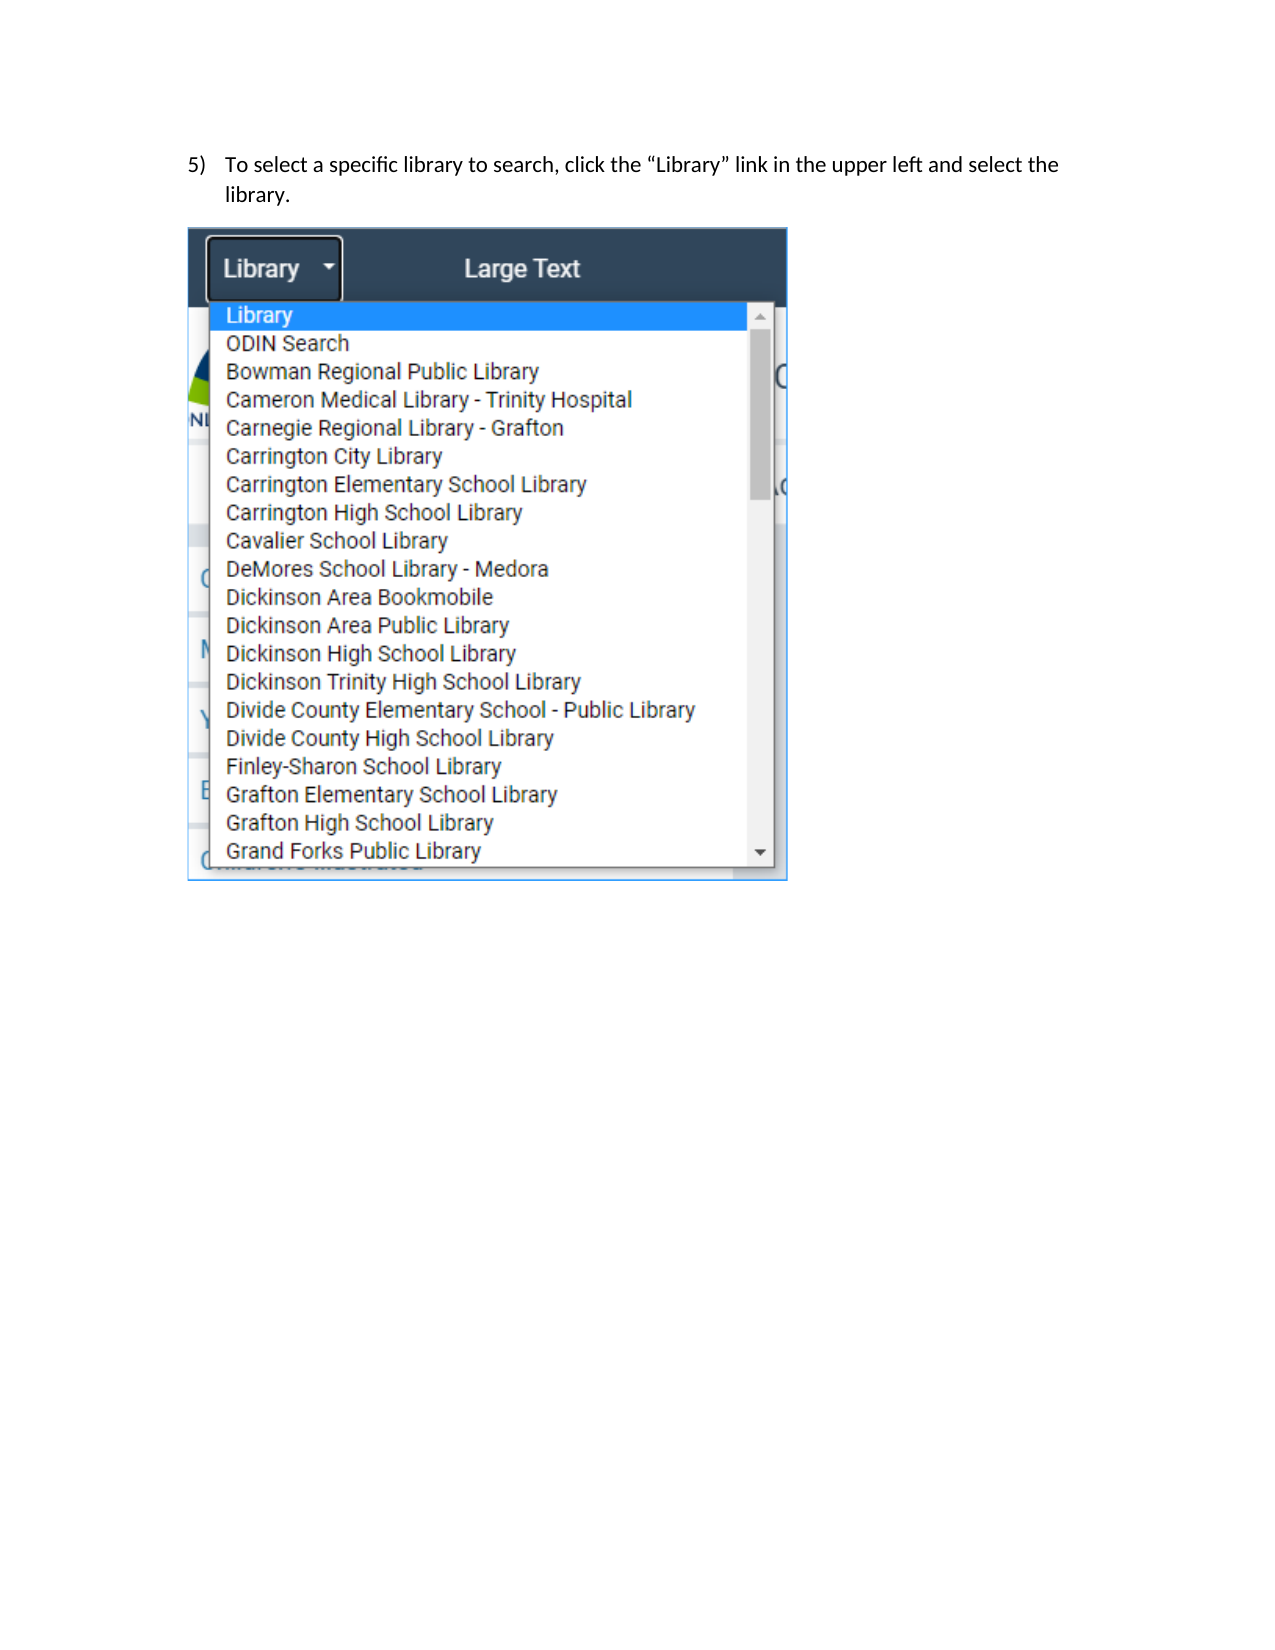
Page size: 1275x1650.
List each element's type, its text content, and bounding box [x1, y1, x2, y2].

picture [187, 227, 788, 881]
list To select a specific library to search, click the “Library” link in the upper left and select the library. [187, 150, 1125, 208]
